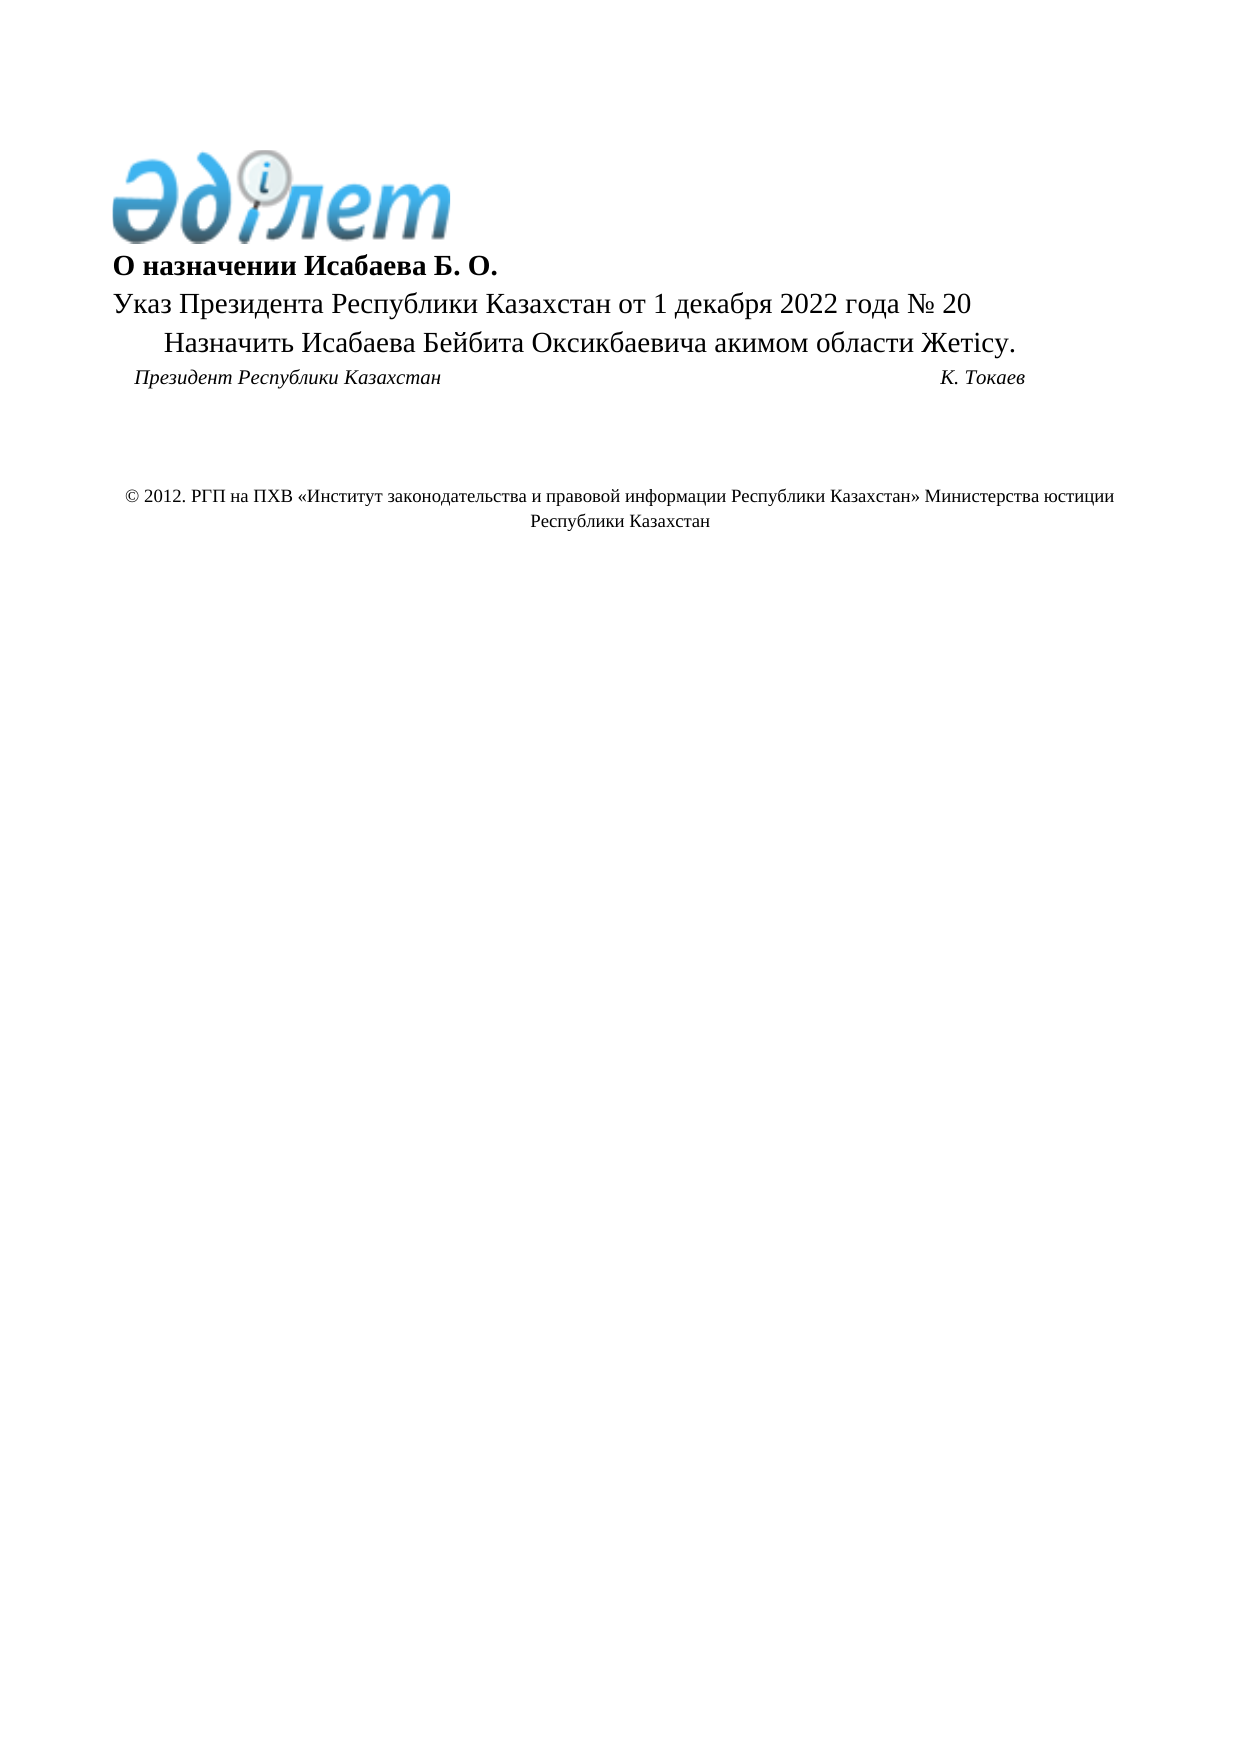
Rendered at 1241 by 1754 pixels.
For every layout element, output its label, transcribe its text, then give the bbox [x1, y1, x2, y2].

text Указ Президента Республики Казахстан от 1 декабря 2022 года № 20 [112, 286, 1128, 320]
text © 2012. РГП на ПХВ «Институт законодательства и правовой информации Республики Казахстан» Министерства юстиции Республики Казахстан [112, 485, 1128, 531]
text О назначении Исабаева Б. О. [112, 248, 1128, 281]
table_header К. Токаев [939, 363, 1240, 394]
text Назначить Исабаева Бейбита Оксикбаевича акимом области Жетісу. [112, 325, 1128, 358]
picture [112, 150, 451, 244]
table_header Президент Республики Казахстан [101, 363, 939, 394]
